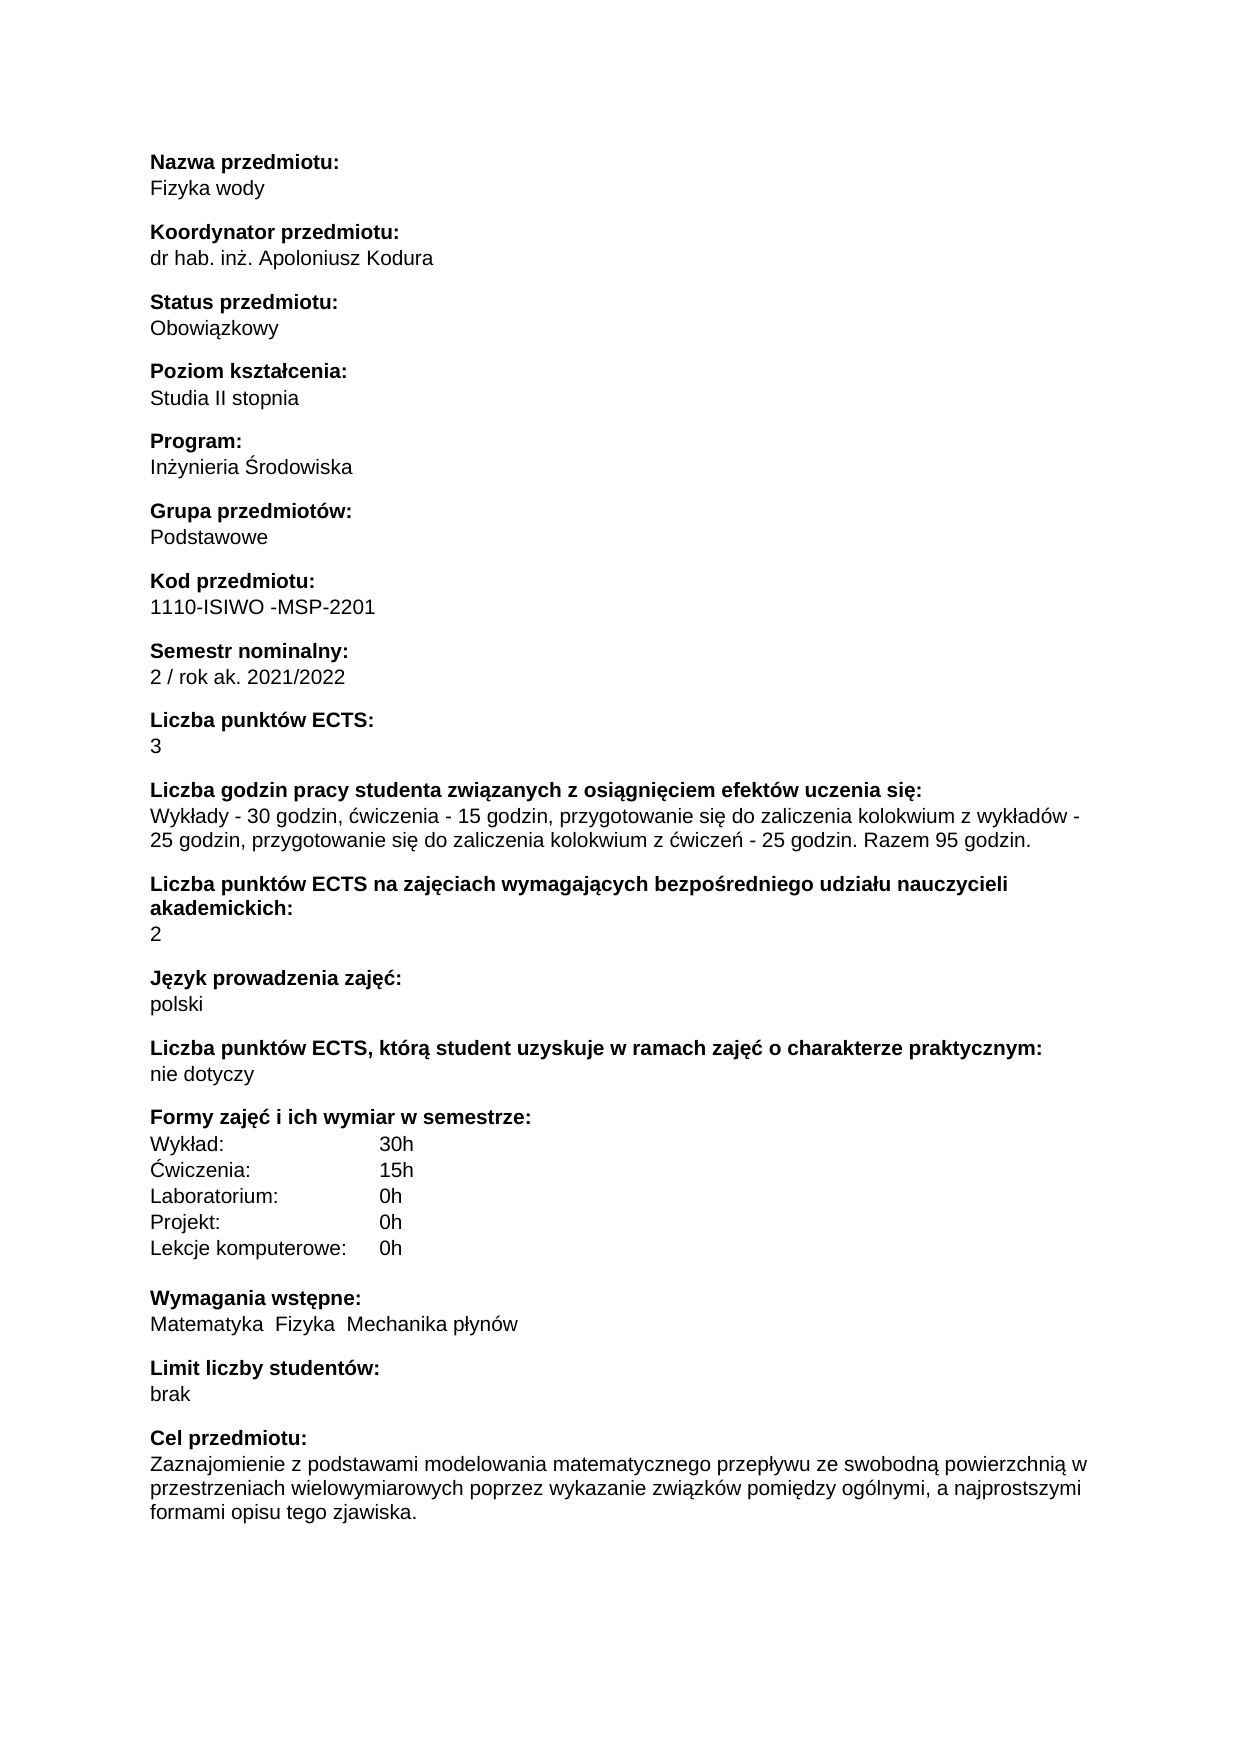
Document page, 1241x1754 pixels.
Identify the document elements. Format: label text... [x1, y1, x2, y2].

text Obowiązkowy [150, 316, 1090, 339]
text Kod przedmiotu: [150, 569, 1090, 593]
text Cel przedmiotu: [150, 1426, 1090, 1449]
text Liczba godzin pracy studenta związanych z osiągnięciem efektów uczenia się: [150, 778, 1090, 802]
table_cell 0h [369, 1234, 597, 1260]
text Grupa przedmiotów: [150, 499, 1090, 523]
table_cell 15h [369, 1156, 597, 1182]
text 2 / rok ak. 2021/2022 [150, 664, 1090, 688]
text Nazwa przedmiotu: [150, 150, 1090, 174]
text 3 [150, 734, 1090, 758]
text Język prowadzenia zajęć: [150, 966, 1090, 989]
table_header 30h [369, 1132, 597, 1156]
table_cell 0h [369, 1182, 597, 1208]
text Inżynieria Środowiska [150, 455, 1090, 479]
table_cell 0h [369, 1208, 597, 1234]
table_cell Laboratorium: [140, 1184, 367, 1208]
table_header Wykład: [140, 1132, 367, 1156]
text Studia II stopnia [150, 385, 1090, 409]
text nie dotyczy [150, 1061, 1090, 1085]
table_cell Ćwiczenia: [140, 1158, 367, 1182]
text polski [150, 992, 1090, 1016]
text Liczba punktów ECTS na zajęciach wymagających bezpośredniego udziału nauczycieli akademickich: [150, 872, 1090, 920]
text Limit liczby studentów: [150, 1356, 1090, 1380]
text Podstawowe [150, 525, 1090, 549]
table_cell Projekt: [140, 1210, 367, 1234]
text Status przedmiotu: [150, 289, 1090, 313]
text Wymagania wstępne: [150, 1286, 1090, 1310]
text Liczba punktów ECTS, którą student uzyskuje w ramach zajęć o charakterze praktycznym: [150, 1035, 1090, 1059]
text Wykłady - 30 godzin, ćwiczenia - 15 godzin, przygotowanie się do zaliczenia kolokwium z wykładów - 25 godzin, przygotowanie się do zaliczenia kolokwium z ćwiczeń - 25 godzin. Razem 95 godzin. [150, 804, 1090, 852]
text dr hab. inż. Apoloniusz Kodura [150, 246, 1090, 270]
text Program: [150, 429, 1090, 453]
table_cell Lekcje komputerowe: [140, 1236, 367, 1260]
text 2 [150, 922, 1090, 946]
text Formy zajęć i ich wymiar w semestrze: [150, 1105, 1090, 1129]
text Semestr nominalny: [150, 638, 1090, 662]
text Zaznajomienie z podstawami modelowania matematycznego przepływu ze swobodną powierzchnią w przestrzeniach wielowymiarowych poprzez wykazanie związków pomiędzy ogólnymi, a najprostszymi formami opisu tego zjawiska. [150, 1452, 1090, 1523]
text Matematyka Fizyka Mechanika płynów [150, 1312, 1090, 1336]
text Koordynator przedmiotu: [150, 220, 1090, 244]
text brak [150, 1382, 1090, 1406]
text 1110-ISIWO -MSP-2201 [150, 595, 1090, 619]
text Poziom kształcenia: [150, 359, 1090, 383]
text Liczba punktów ECTS: [150, 708, 1090, 732]
text Fizyka wody [150, 176, 1090, 200]
